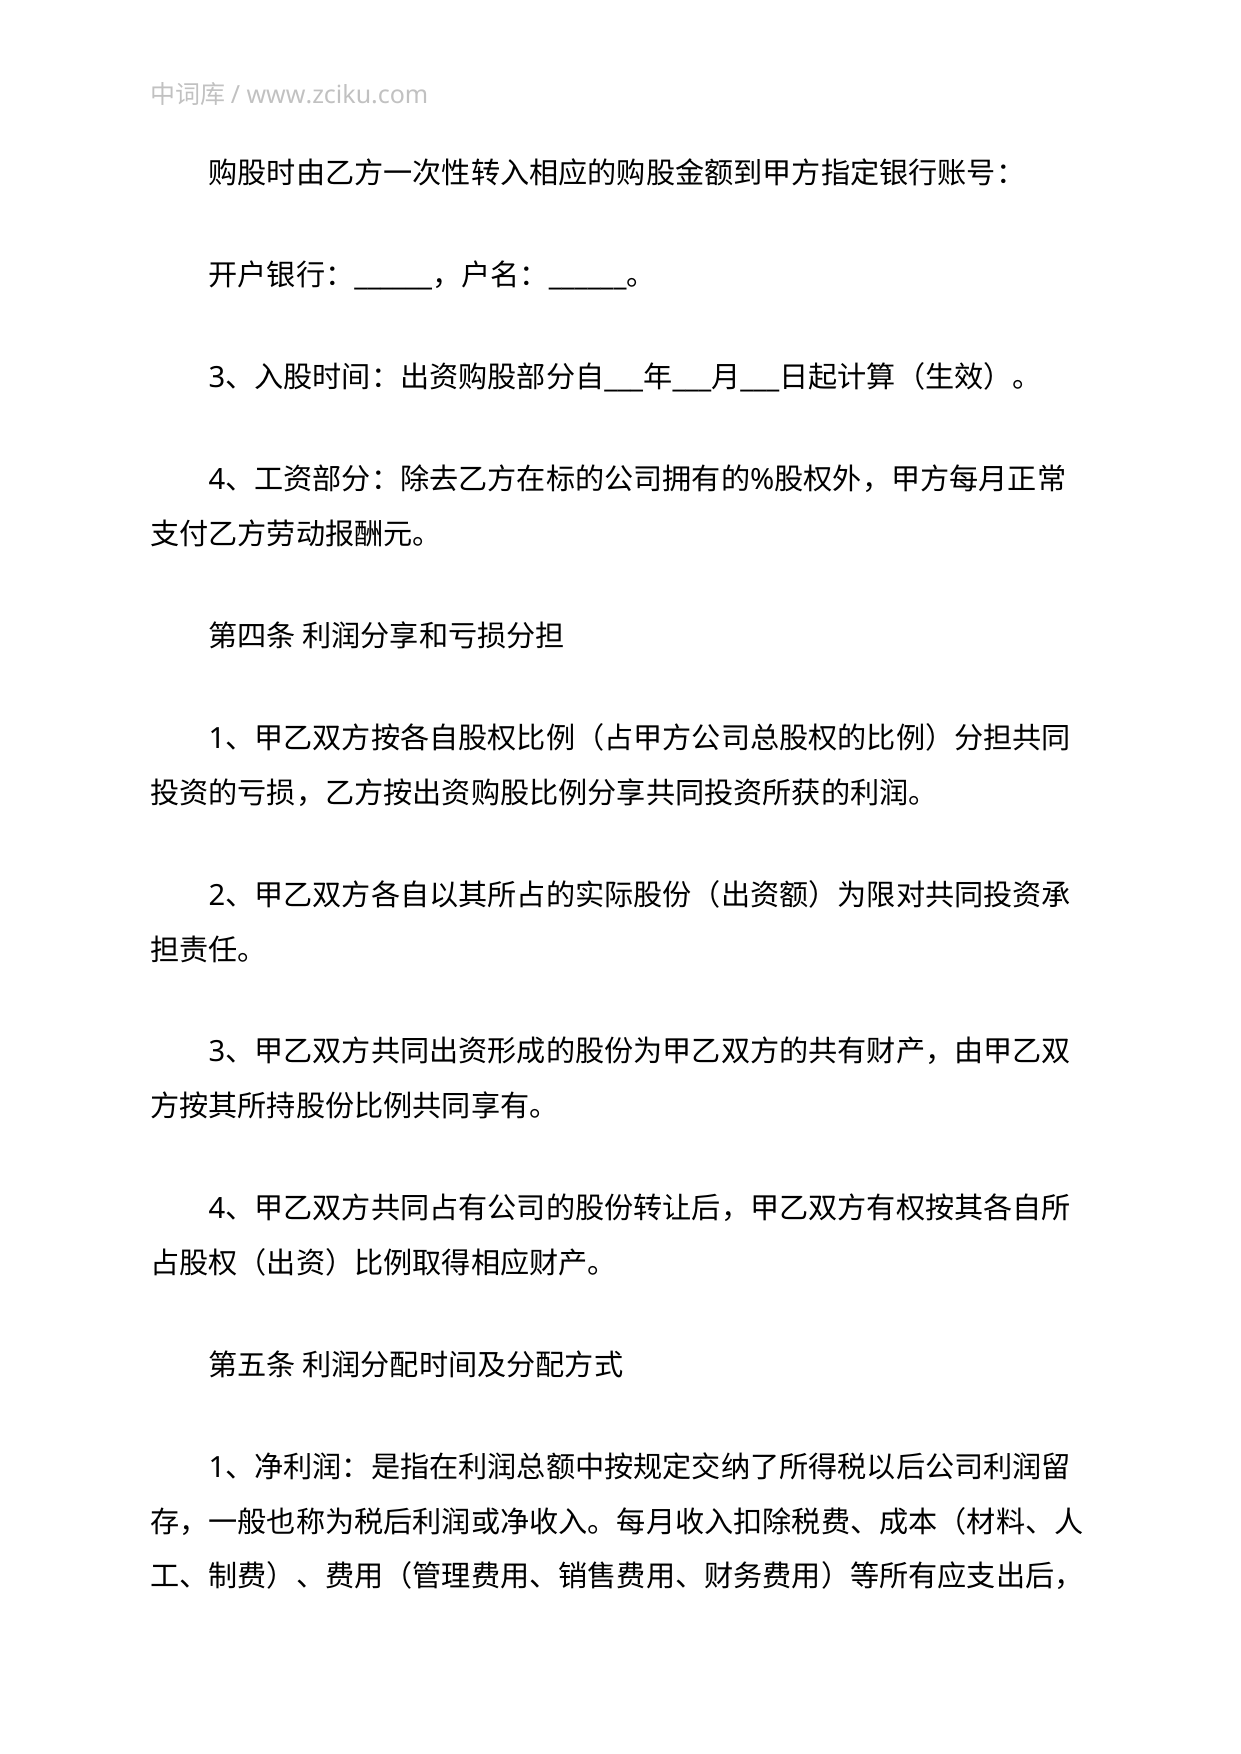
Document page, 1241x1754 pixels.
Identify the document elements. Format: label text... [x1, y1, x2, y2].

text 4、甲乙双方共同占有公司的股份转让后，甲乙双方有权按其各自所占股权（出资）比例取得相应财产。 [150, 1184, 1090, 1282]
text 3、甲乙双方共同出资形成的股份为甲乙双方的共有财产，由甲乙双方按其所持股份比例共同享有。 [150, 1028, 1090, 1125]
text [150, 1443, 1090, 1595]
text 开户银行：______，户名：______。 [150, 252, 1090, 294]
text 2、甲乙双方各自以其所占的实际股份（出资额）为限对共同投资承担责任。 [150, 871, 1090, 968]
text 购股时由乙方一次性转入相应的购股金额到甲方指定银行账号： [150, 150, 1090, 192]
text 第四条 利润分享和亏损分担 [150, 612, 1090, 655]
text 4、工资部分：除去乙方在标的公司拥有的%股权外，甲方每月正常支付乙方劳动报酬元。 [150, 456, 1090, 553]
text 3、入股时间：出资购股部分自___年___月___日起计算（生效）。 [150, 354, 1090, 396]
text 第五条 利润分配时间及分配方式 [150, 1341, 1090, 1384]
text 1、甲乙双方按各自股权比例（占甲方公司总股权的比例）分担共同投资的亏损，乙方按出资购股比例分享共同投资所获的利润。 [150, 714, 1090, 812]
